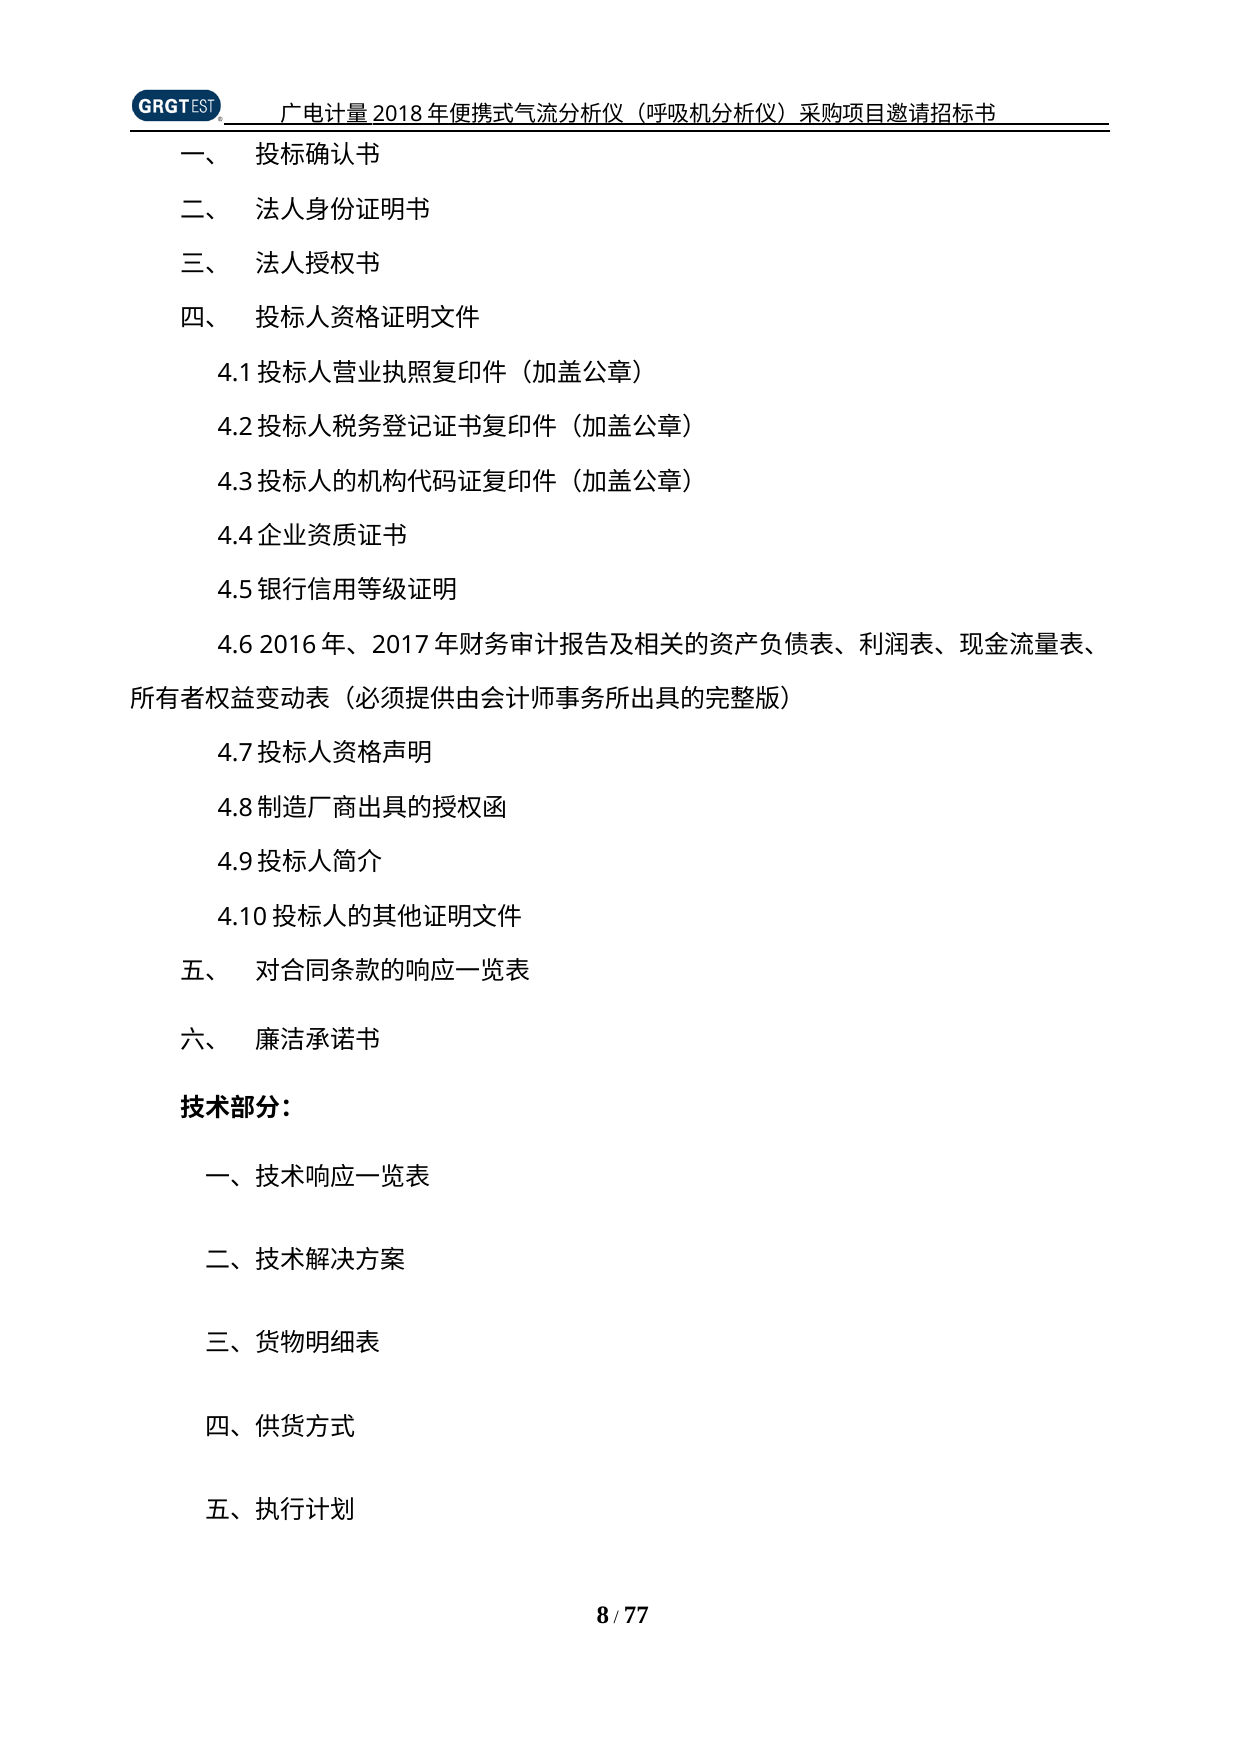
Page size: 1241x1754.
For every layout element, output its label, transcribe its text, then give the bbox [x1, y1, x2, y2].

text 4.9投标人简介 [130, 842, 1110, 878]
text 4.8制造厂商出具的授权函 [130, 787, 1110, 823]
text 4.4企业资质证书 [130, 515, 1110, 552]
list 法人授权书 [180, 243, 1110, 280]
list 廉洁承诺书 [180, 1005, 1110, 1070]
text 4.10投标人的其他证明文件 [130, 896, 1110, 932]
text 4.3投标人的机构代码证复印件（加盖公章） [130, 461, 1110, 497]
text 4.7投标人资格声明 [130, 733, 1110, 769]
text 4.5银行信用等级证明 [130, 570, 1110, 606]
text 4.1投标人营业执照复印件（加盖公章） [130, 352, 1110, 388]
list 投标人资格证明文件 [180, 298, 1110, 334]
text 三、货物明细表 [130, 1308, 1110, 1373]
text 二、技术解决方案 [130, 1225, 1110, 1290]
text 四、供货方式 [130, 1392, 1110, 1457]
list 法人身份证明书 [180, 189, 1110, 225]
text 技术部分： [130, 1088, 1110, 1124]
text 五、执行计划 [130, 1475, 1110, 1540]
picture [129, 88, 224, 122]
text 4.6 2016年、2017年财务审计报告及相关的资产负债表、利润表、现金流量表、所有者权益变动表（必须提供由会计师事务所出具的完整版） [130, 624, 1110, 715]
list 对合同条款的响应一览表 [180, 950, 1110, 987]
text 4.2投标人税务登记证书复印件（加盖公章） [130, 407, 1110, 443]
list 投标确认书 [180, 135, 1110, 171]
text 一、技术响应一览表 [130, 1142, 1110, 1207]
